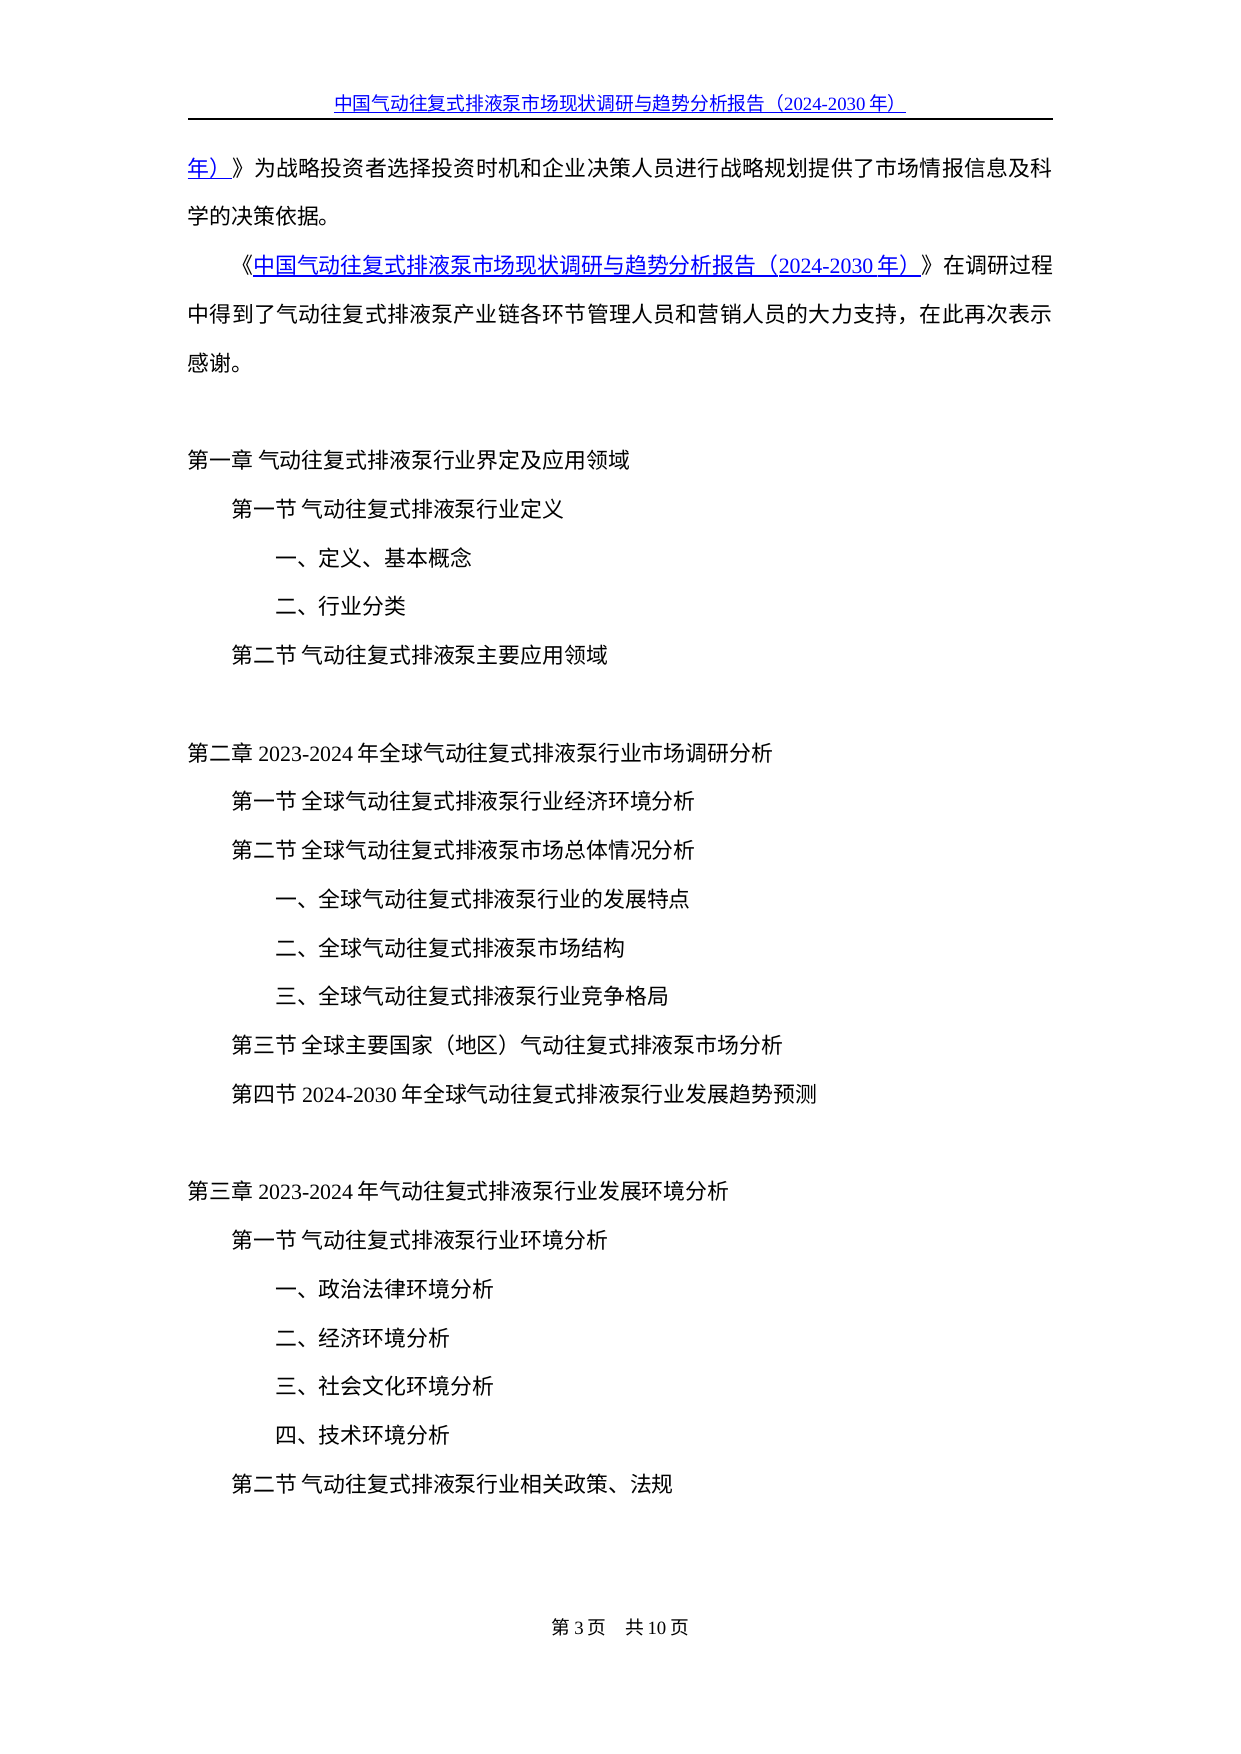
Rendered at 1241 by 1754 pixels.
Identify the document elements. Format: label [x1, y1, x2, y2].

text [187, 150, 1053, 1499]
